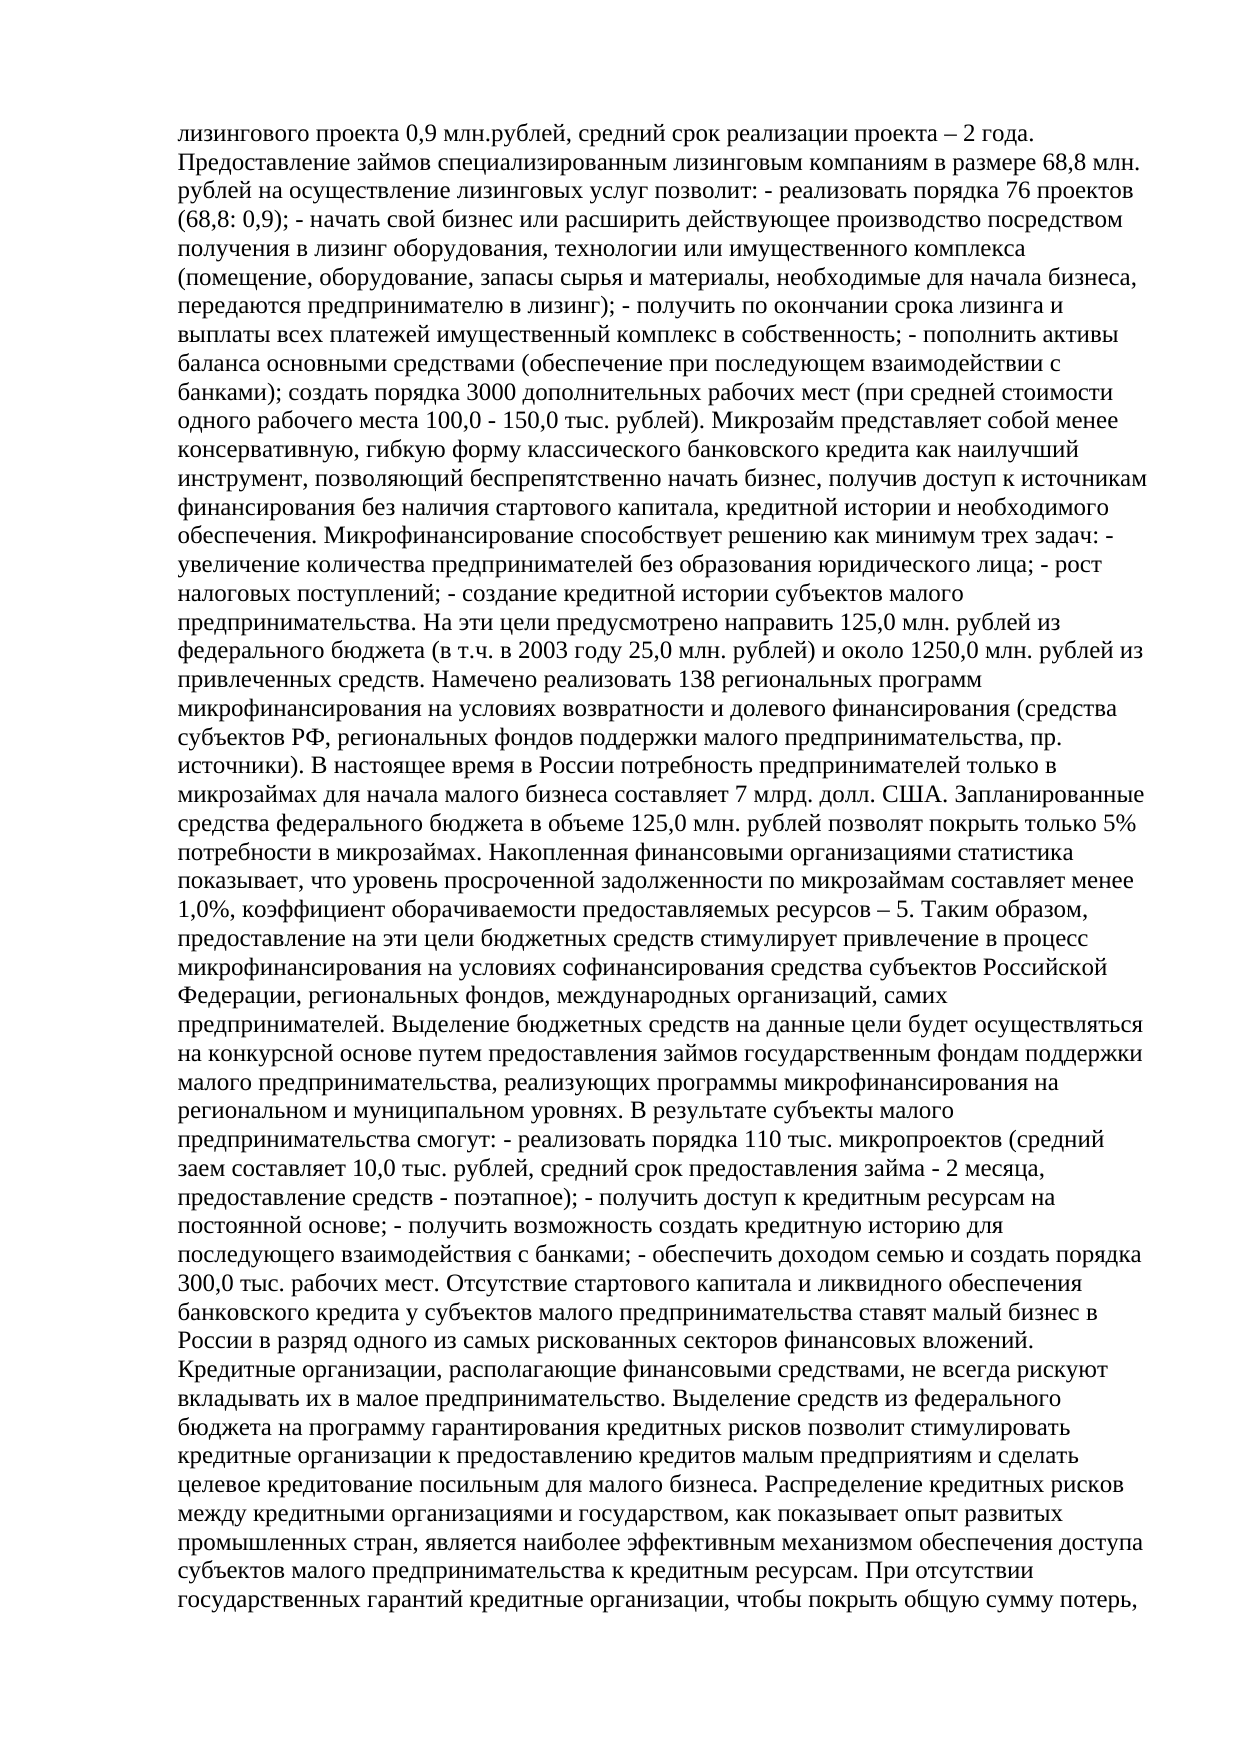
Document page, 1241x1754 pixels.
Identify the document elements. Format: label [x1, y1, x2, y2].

text [177, 118, 1152, 1613]
